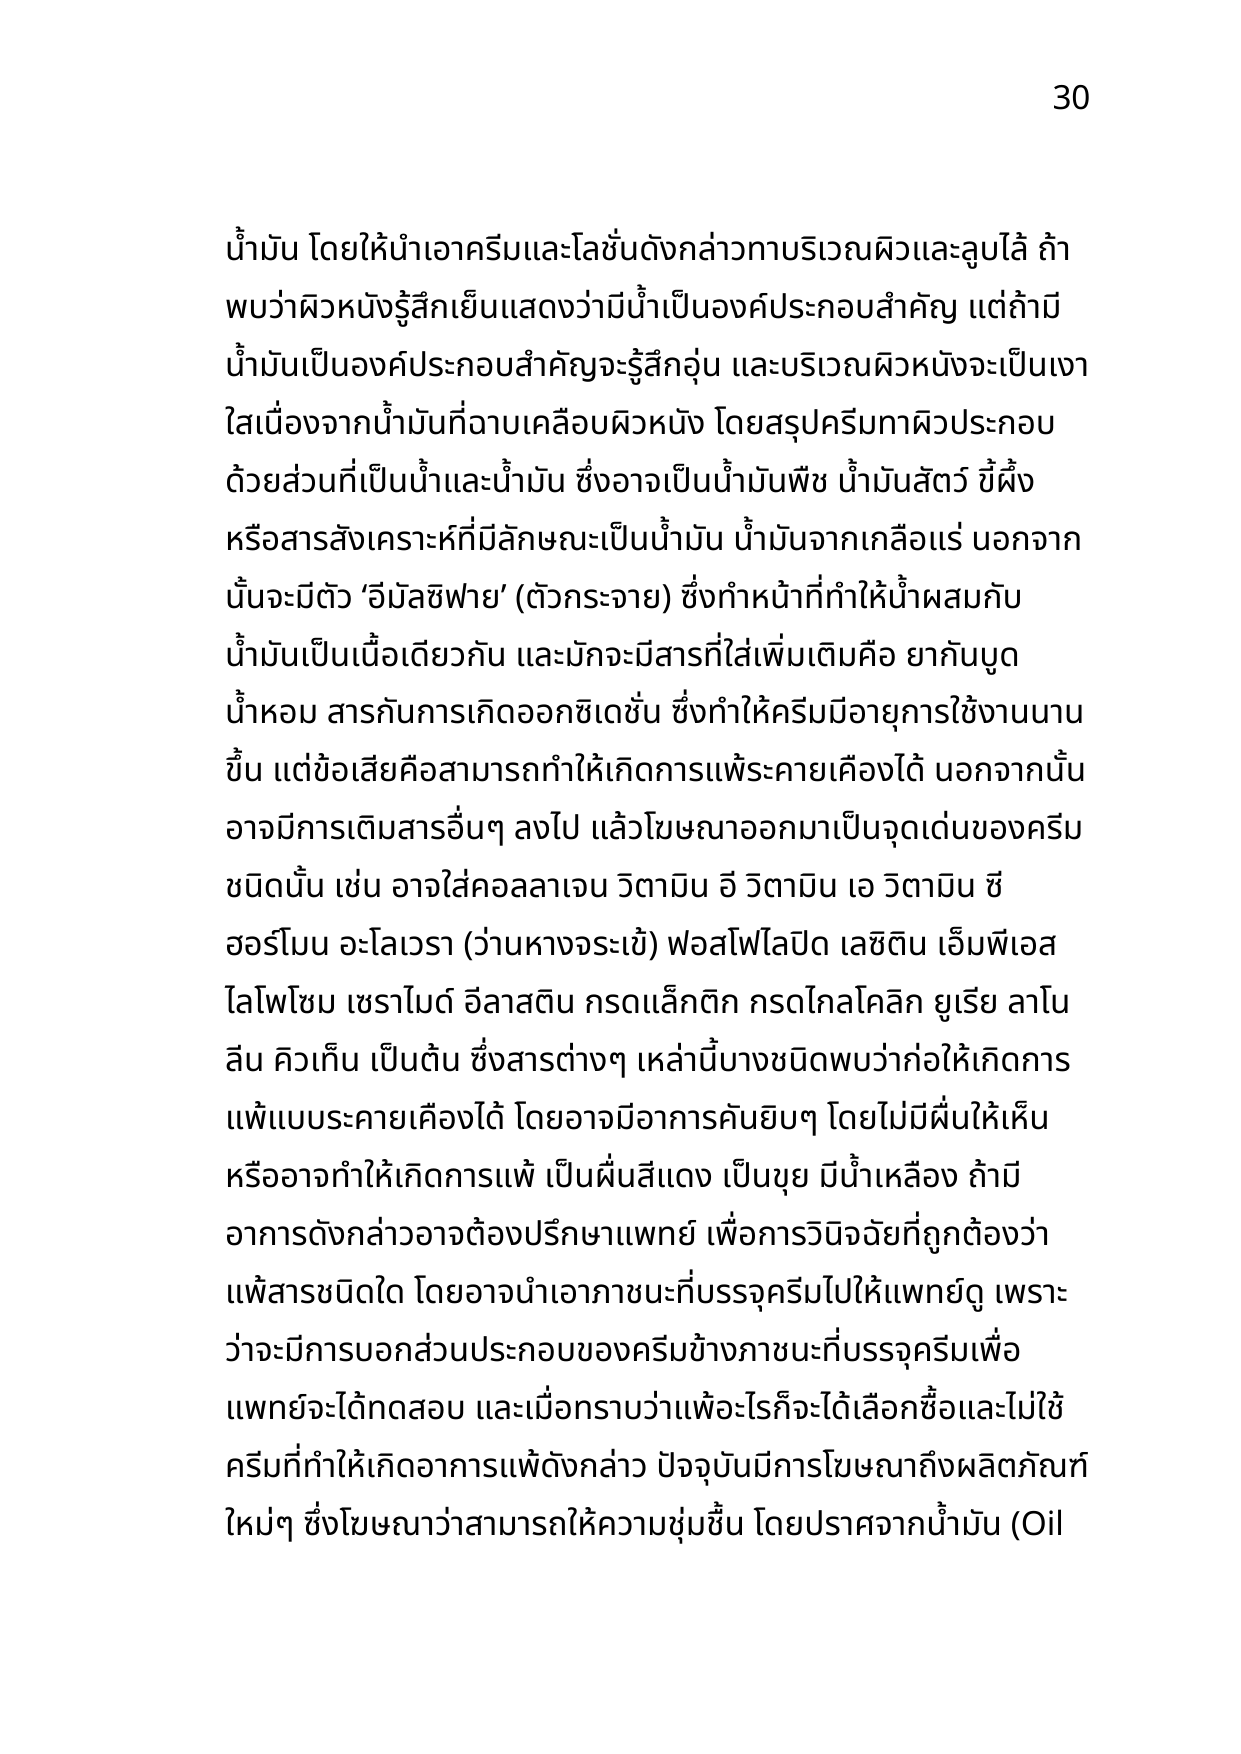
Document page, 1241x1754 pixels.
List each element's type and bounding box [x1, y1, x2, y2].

text [225, 225, 1090, 1550]
